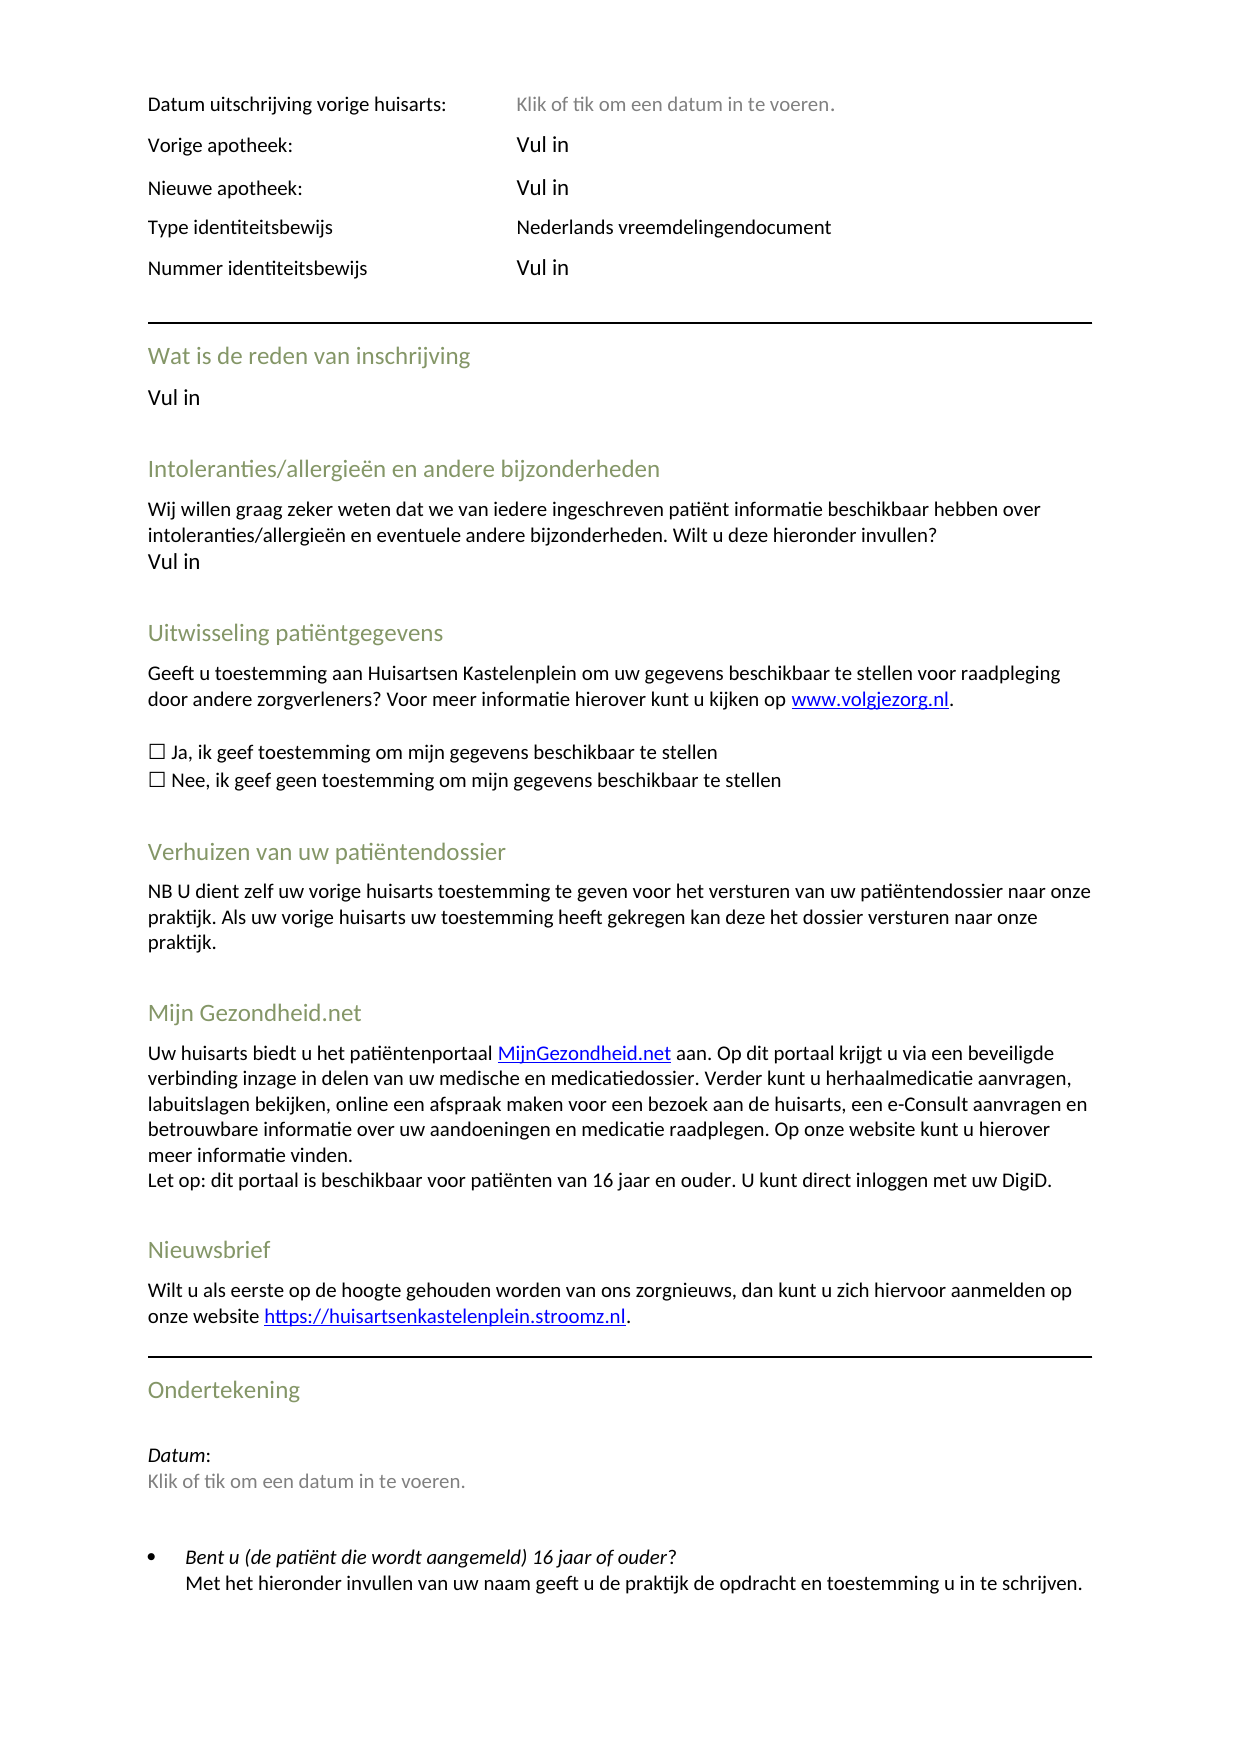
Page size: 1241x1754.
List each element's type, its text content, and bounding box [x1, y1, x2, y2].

text Uw huisarts biedt u het patiëntenportaal MijnGezondheid.net aan. Op dit portaal krijgt u via een beveiligde verbinding inzage in delen van uw medische en medicatiedossier. Verder kunt u herhaalmedicatie aanvragen, labuitslagen bekijken, online een afspraak maken voor een bezoek aan de huisarts, een e-Consult aanvragen en betrouwbare informatie over uw aandoeningen en medicatie raadplegen. Op onze website kunt u hierover meer informatie vinden. [148, 1040, 1092, 1167]
text Vorige apotheek: [148, 131, 1092, 159]
text Datum uitschrijving vorige huisarts: [148, 89, 1092, 117]
text Nieuwe apotheek: [148, 173, 1092, 201]
text Type identiteitsbewijs [148, 214, 1092, 240]
text Met het hieronder invullen van uw naam geeft u de praktijk de opdracht en toestemming u in te schrijven. [185, 1570, 1092, 1623]
subtitle Intoleranties/allergieën en andere bijzonderheden [148, 453, 1092, 484]
text Ja, ik geef toestemming om mijn gegevens beschikbaar te stellen [148, 737, 1092, 765]
text Geeft u toestemming aan Huisartsen Kastelenplein om uw gegevens beschikbaar te stellen voor raadpleging door andere zorgverleners? Voor meer informatie hierover kunt u kijken op www.volgjezorg.nl. [148, 661, 1092, 711]
subtitle Wat is de reden van inschrijving [148, 340, 1092, 371]
subtitle Uitwisseling patiëntgegevens [148, 617, 1092, 648]
text Datum: [148, 1443, 1092, 1468]
text Nummer identiteitsbewijs [148, 253, 1092, 281]
subtitle Nieuwsbrief [148, 1235, 1092, 1265]
text Nee, ik geef geen toestemming om mijn gegevens beschikbaar te stellen [148, 765, 1092, 794]
text Wij willen graag zeker weten dat we van iedere ingeschreven patiënt informatie beschikbaar hebben over intoleranties/allergieën en eventuele andere bijzonderheden. Wilt u deze hieronder invullen? [148, 497, 1092, 547]
subtitle Verhuizen van uw patiëntendossier [148, 836, 1092, 866]
list Bent u (de patiënt die wordt aangemeld) 16 jaar of ouder? [148, 1544, 1092, 1570]
text Let op: dit portaal is beschikbaar voor patiënten van 16 jaar en ouder. U kunt direct inloggen met uw DigiD. [148, 1167, 1092, 1193]
text Wilt u als eerste op de hoogte gehouden worden van ons zorgnieuws, dan kunt u zich hiervoor aanmelden op onze website https://huisartsenkastelenplein.stroomz.nl. [148, 1278, 1092, 1328]
text NB U dient zelf uw vorige huisarts toestemming te geven voor het versturen van uw patiëntendossier naar onze praktijk. Als uw vorige huisarts uw toestemming heeft gekregen kan deze het dossier versturen naar onze praktijk. [148, 879, 1092, 955]
subtitle Mijn Gezondheid.net [148, 997, 1092, 1028]
subtitle Ondertekening [148, 1374, 1092, 1405]
